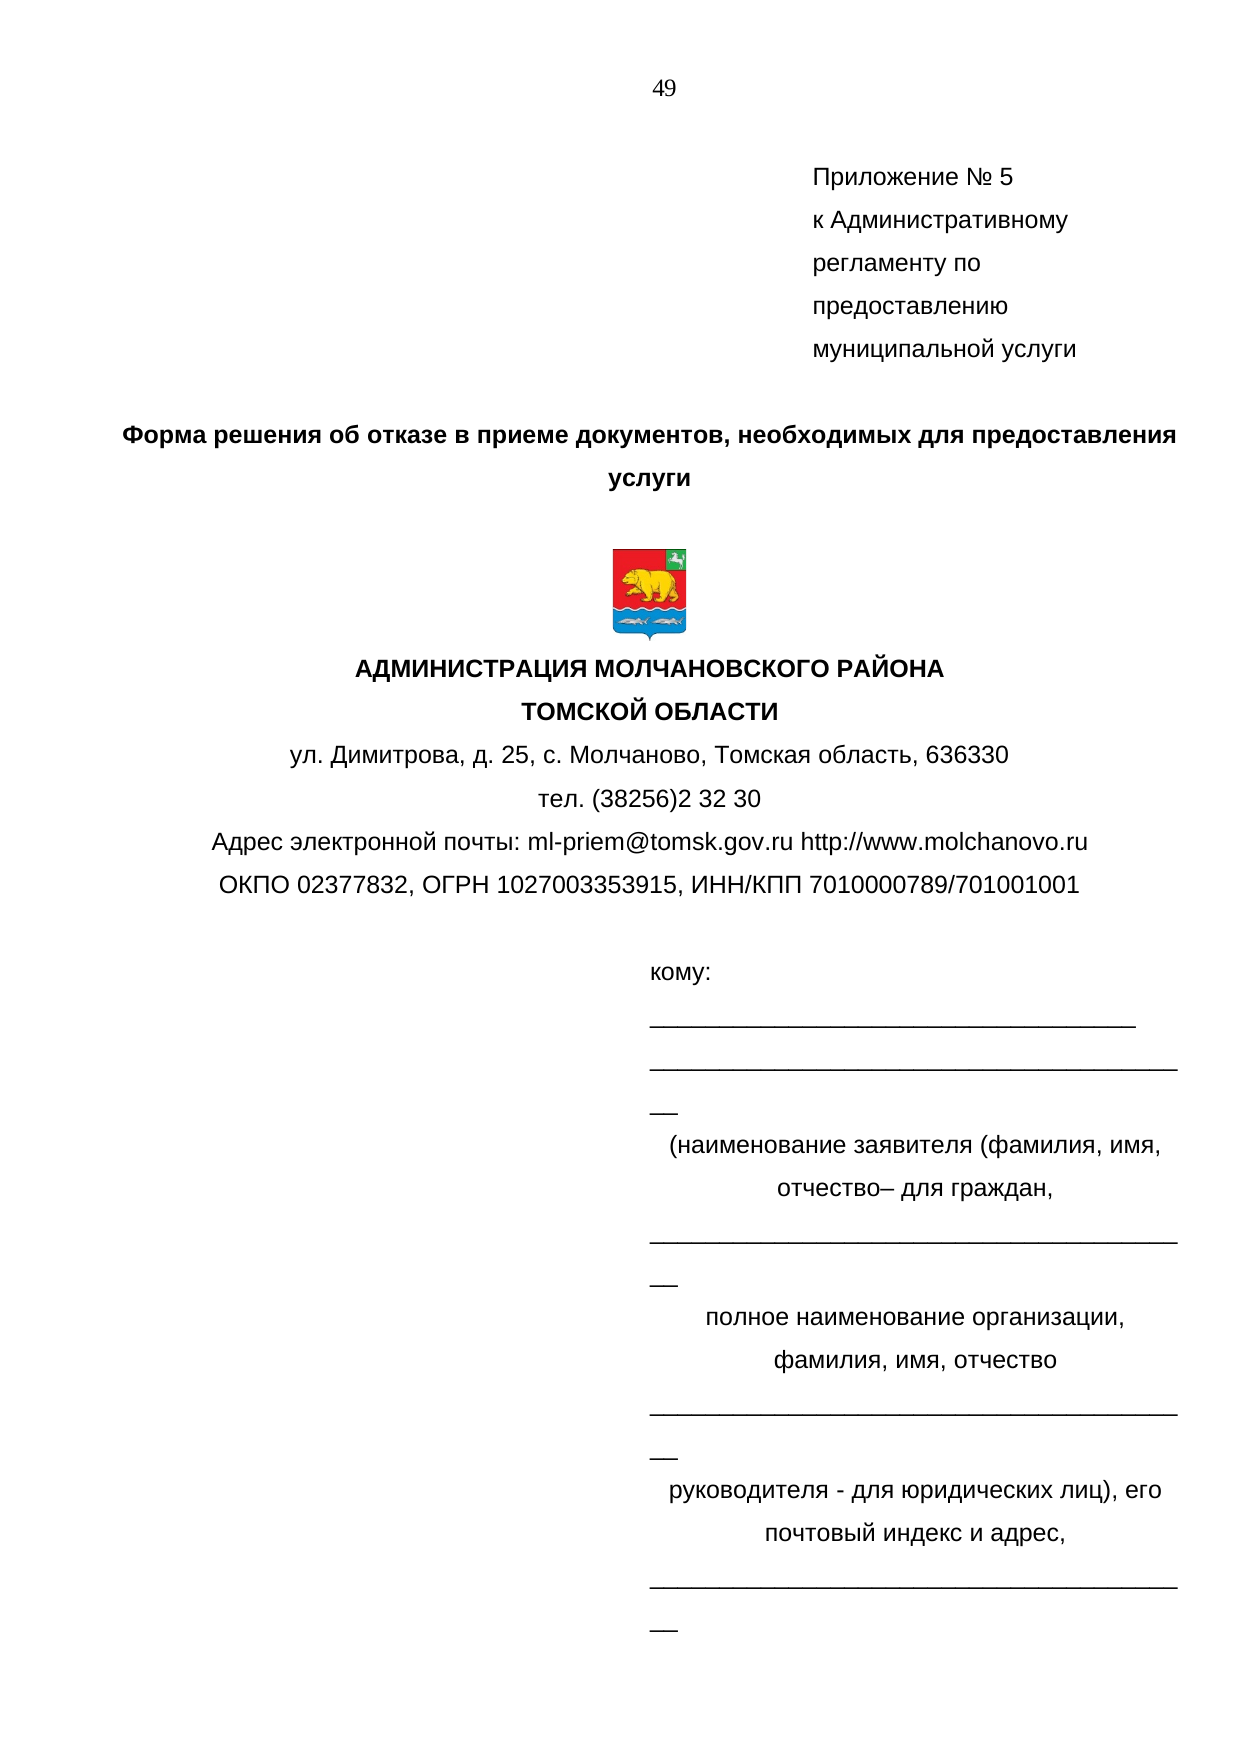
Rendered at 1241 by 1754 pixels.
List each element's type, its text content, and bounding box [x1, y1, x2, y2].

text Томской области [118, 697, 1181, 726]
text ________________________________________ [650, 1388, 1181, 1460]
text ________________________________________ [650, 1216, 1181, 1288]
text ул. Димитрова, д. 25, с. Молчаново, Томская область, 636330 [118, 740, 1181, 769]
text руководителя - для юридических лиц), его почтовый индекс и адрес, [650, 1474, 1181, 1546]
text ОКПО 02377832, ОГРН 1027003353915, ИНН/КПП 7010000789/701001001 [118, 870, 1181, 898]
text Форма решения об отказе в приеме документов, необходимых для предоставления услуги [118, 420, 1181, 492]
picture [618, 617, 649, 624]
text ________________________________________ [650, 1561, 1181, 1633]
text Адрес электронной почты: ml-priem@tomsk.gov.ru http://www.molchanovo.ru [118, 827, 1181, 855]
picture [652, 618, 683, 625]
text к Административному регламенту по предоставлению муниципальной услуги [812, 204, 1181, 363]
text тел. (38256)2 32 30 [118, 783, 1181, 812]
text полное наименование организации, фамилия, имя, отчество [650, 1302, 1181, 1374]
picture [612, 549, 687, 641]
text (наименование заявителя (фамилия, имя, отчество– для граждан, [650, 1129, 1181, 1201]
text ________________________________________ [650, 1043, 1181, 1115]
text Приложение № 5 [812, 161, 1181, 190]
text кому: ___________________________________ [650, 957, 1181, 1029]
text АДМИНИСТРАЦИЯ молчановского РАЙОНА [118, 654, 1181, 683]
